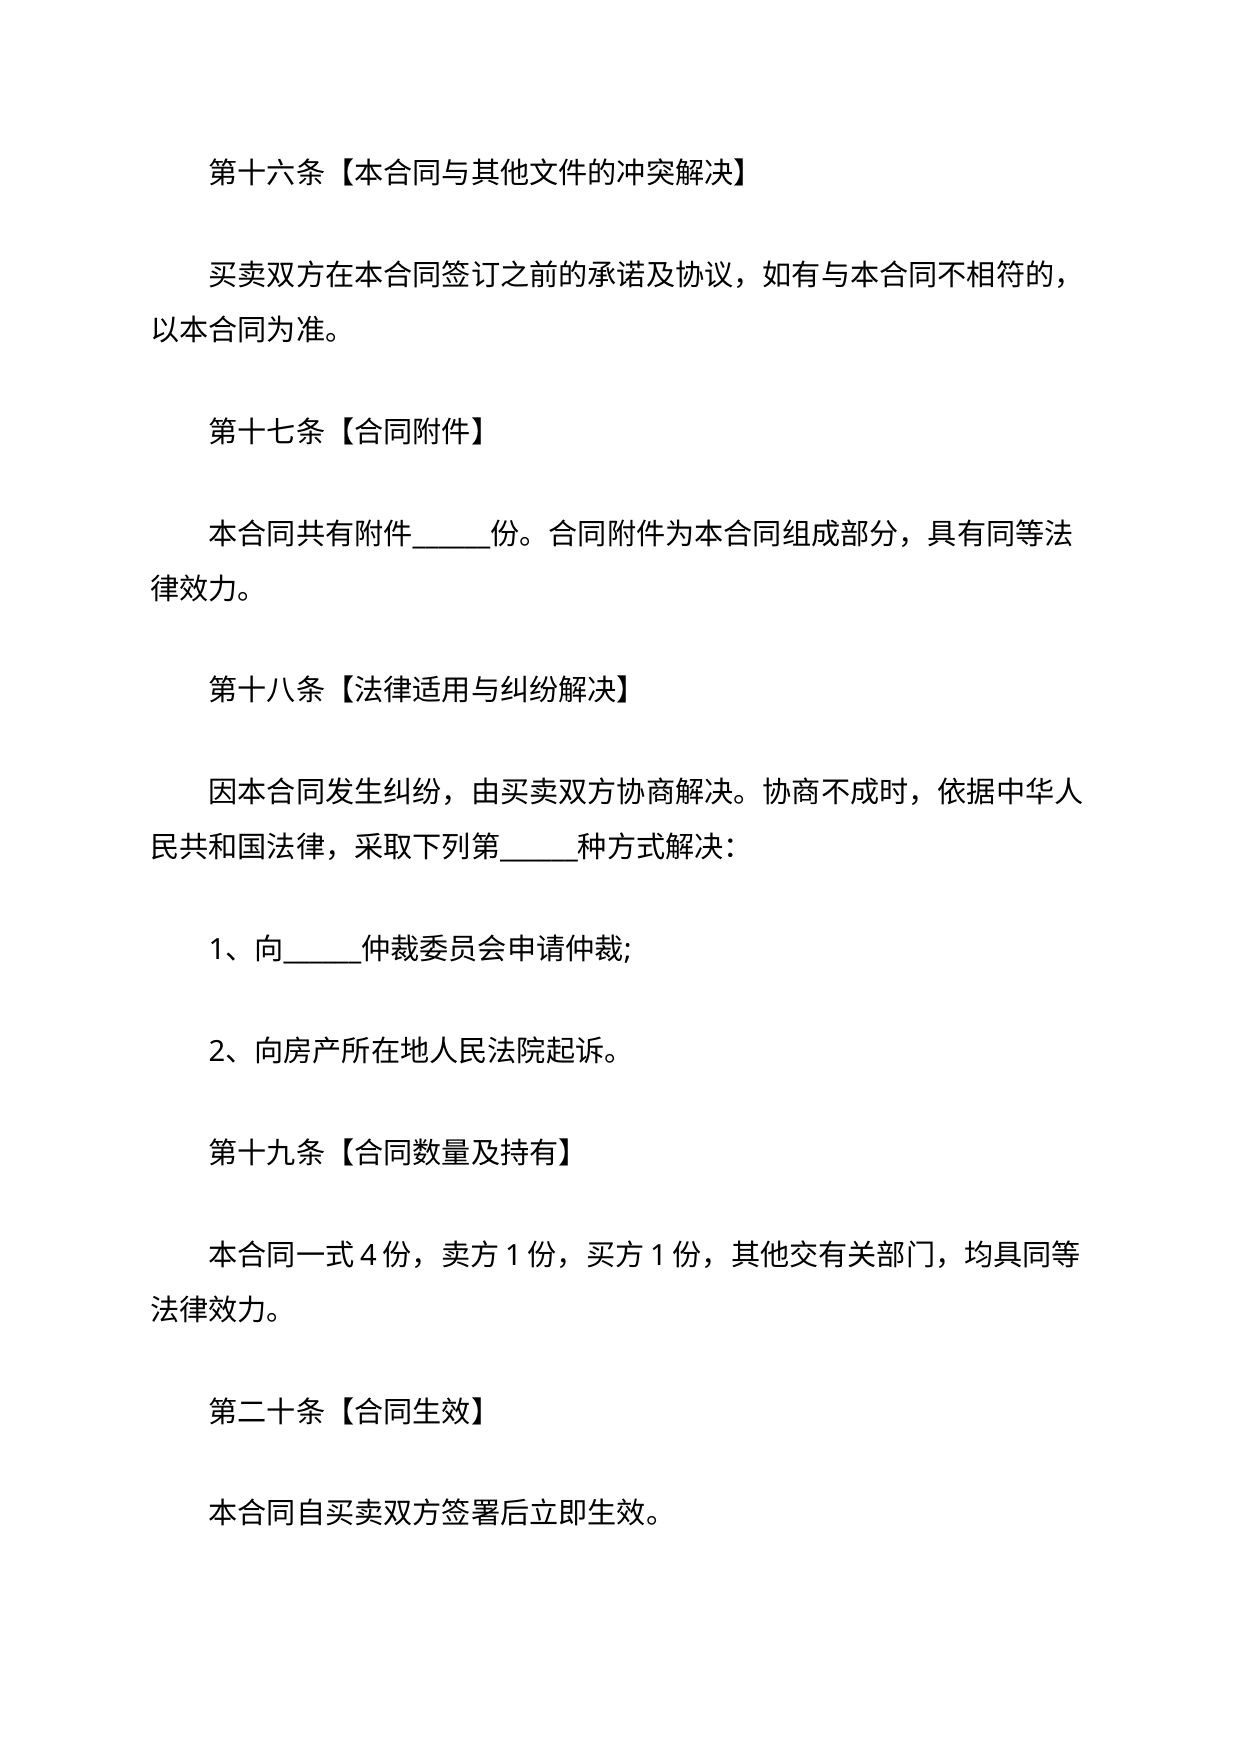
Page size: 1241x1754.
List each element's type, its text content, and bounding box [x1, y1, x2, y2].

text 1、向______仲裁委员会申请仲裁; [150, 926, 1090, 968]
text 第二十条【合同生效】 [150, 1388, 1090, 1430]
text 本合同自买卖双方签署后立即生效。 [150, 1490, 1090, 1532]
text 本合同共有附件______份。合同附件为本合同组成部分，具有同等法律效力。 [150, 510, 1090, 607]
text 2、向房产所在地人民法院起诉。 [150, 1028, 1090, 1070]
text 本合同一式4份，卖方1份，买方1份，其他交有关部门，均具同等法律效力。 [150, 1231, 1090, 1329]
text 因本合同发生纠纷，由买卖双方协商解决。协商不成时，依据中华人民共和国法律，采取下列第______种方式解决： [150, 769, 1090, 866]
text 买卖双方在本合同签订之前的承诺及协议，如有与本合同不相符的，以本合同为准。 [150, 252, 1090, 349]
text 第十九条【合同数量及持有】 [150, 1129, 1090, 1172]
text 第十六条【本合同与其他文件的冲突解决】 [150, 150, 1090, 192]
text 第十七条【合同附件】 [150, 408, 1090, 451]
text 第十八条【法律适用与纠纷解决】 [150, 667, 1090, 709]
